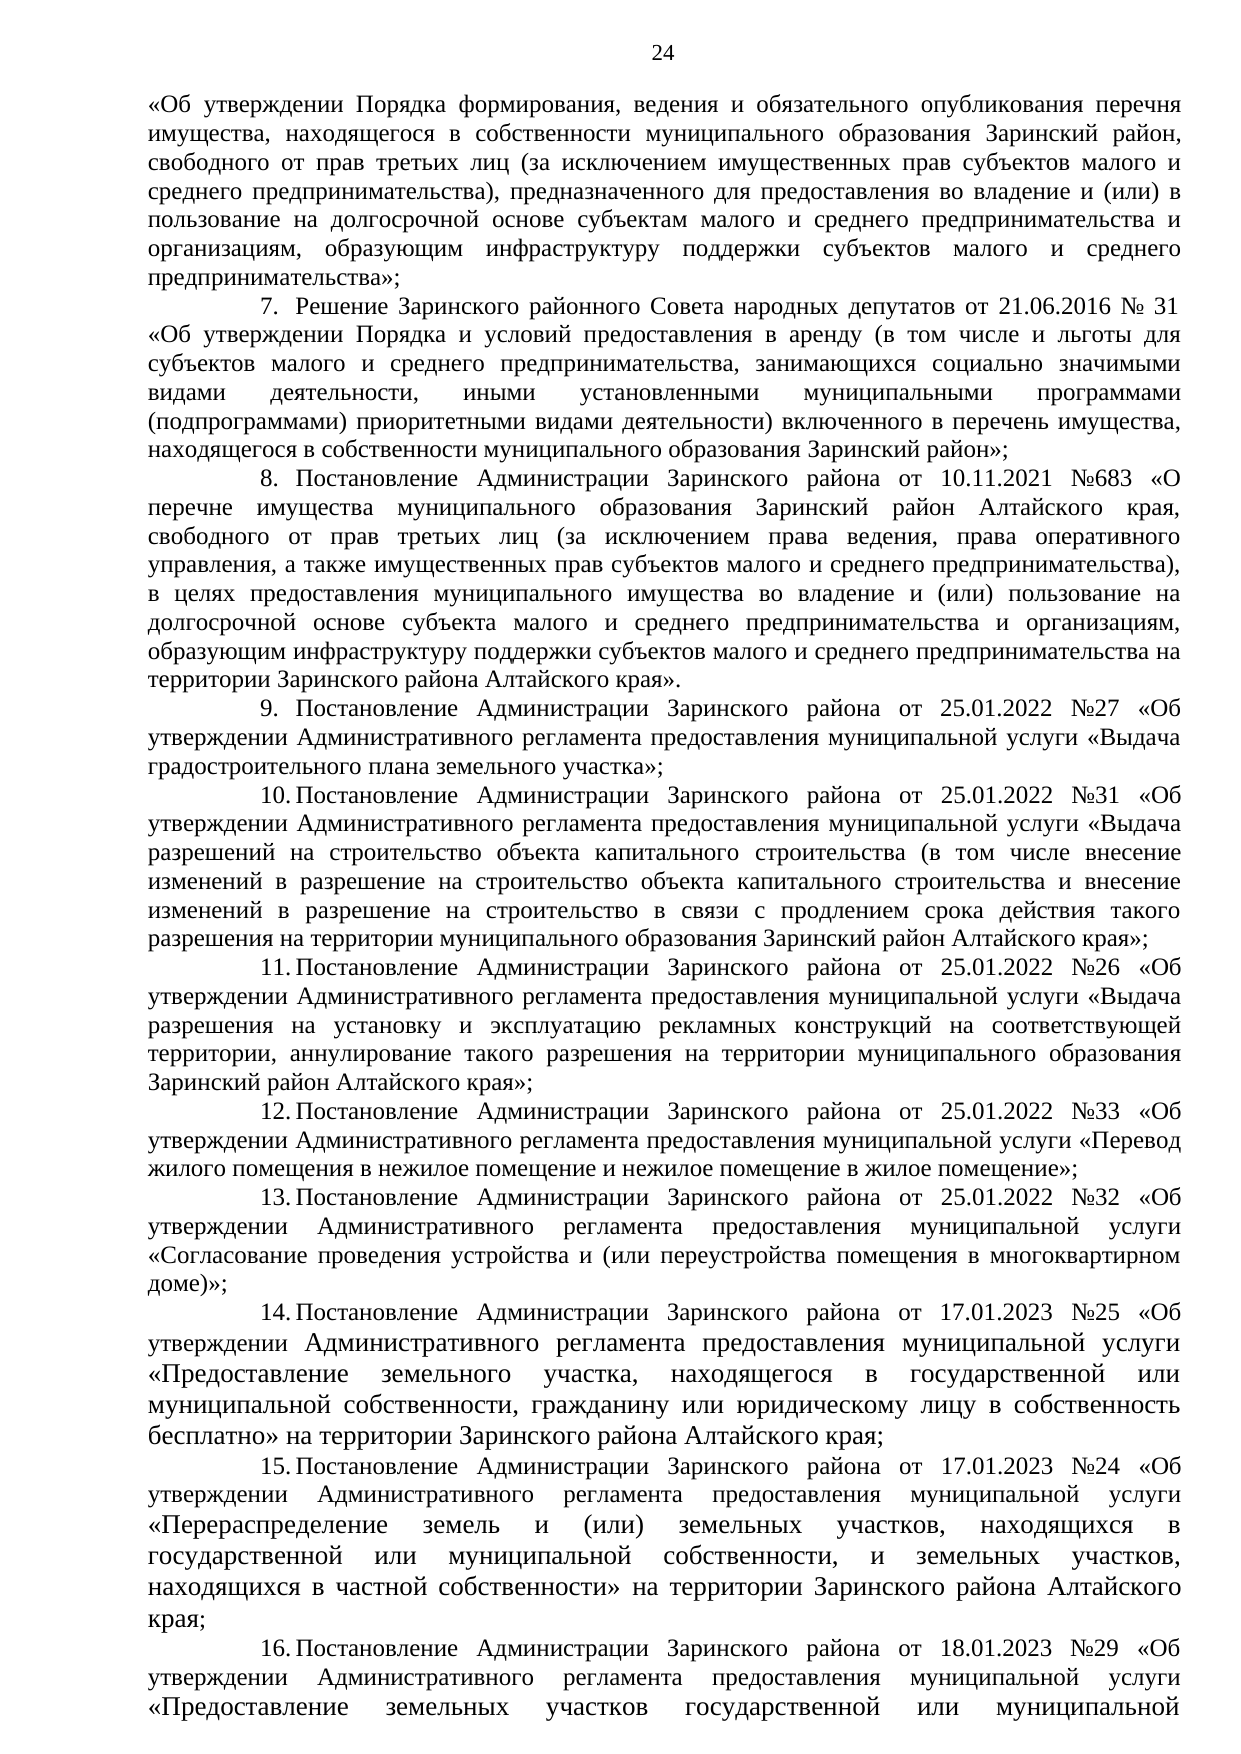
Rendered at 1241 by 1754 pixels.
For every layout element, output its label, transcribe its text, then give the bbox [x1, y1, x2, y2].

list Постановление Администрации Заринского района от 25.01.2022 №27 «Об утверждении Административного регламента предоставления муниципальной услуги «Выдача градостроительного плана земельного участка»; [148, 693, 1181, 780]
text «Об утверждении Порядка и условий предоставления в аренду (в том числе и льготы для субъектов малого и среднего предпринимательства, занимающихся социально значимыми видами деятельности, иными установленными муниципальными программами (подпрограммами) приоритетными видами деятельности) включенного в перечень имущества, находящегося в собственности муниципального образования Заринский район»; [148, 319, 1182, 463]
list Постановление Администрации Заринского района от 10.11.2021 №683 «О перечне имущества муниципального образования Заринский район Алтайского края, свободного от прав третьих лиц (за исключением права ведения, права оперативного управления, а также имущественных прав субъектов малого и среднего предпринимательства), в целях предоставления муниципального имущества во владение и (или) пользование на долгосрочной основе субъекта малого и среднего предпринимательства и организациям, образующим инфраструктуру поддержки субъектов малого и среднего предпринимательства на территории Заринского района Алтайского края». [148, 463, 1181, 693]
list Постановление Администрации Заринского района от 17.01.2023 №24 «Об утверждении Административного регламента предоставления муниципальной услуги «Перераспределение земель и (или) земельных участков, находящихся в государственной или муниципальной собственности, и земельных участков, находящихся в частной собственности» на территории Заринского района Алтайского края; [148, 1451, 1182, 1633]
list Постановление Администрации Заринского района от 25.01.2022 №32 «Об утверждении Административного регламента предоставления муниципальной услуги «Согласование проведения устройства и (или переустройства помещения в многоквартирном доме)»; [148, 1182, 1182, 1297]
list Решение Заринского районного Совета народных депутатов от 21.06.2016 № 31 [260, 291, 1205, 319]
list Постановление Администрации Заринского района от 25.01.2022 №26 «Об утверждении Административного регламента предоставления муниципальной услуги «Выдача разрешения на установку и эксплуатацию рекламных конструкций на соответствующей территории, аннулирование такого разрешения на территории муниципального образования Заринский район Алтайского края»; [148, 952, 1182, 1096]
list Постановление Администрации Заринского района от 25.01.2022 №31 «Об утверждении Административного регламента предоставления муниципальной услуги «Выдача разрешений на строительство объекта капитального строительства (в том числе внесение изменений в разрешение на строительство объекта капитального строительства и внесение изменений в разрешение на строительство в связи с продлением срока действия такого разрешения на территории муниципального образования Заринский район Алтайского края»; [148, 780, 1182, 952]
list Постановление Администрации Заринского района от 17.01.2023 №25 «Об утверждении Административного регламента предоставления муниципальной услуги «Предоставление земельного участка, находящегося в государственной или муниципальной собственности, гражданину или юридическому лицу в собственность бесплатно» на территории Заринского района Алтайского края; [148, 1297, 1181, 1451]
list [148, 1633, 1181, 1721]
text «Об утверждении Порядка формирования, ведения и обязательного опубликования перечня имущества, находящегося в собственности муниципального образования Заринский район, свободного от прав третьих лиц (за исключением имущественных прав субъектов малого и среднего предпринимательства), предназначенного для предоставления во владение и (или) в пользование на долгосрочной основе субъектам малого и среднего предпринимательства и организациям, образующим инфраструктуру поддержки субъектов малого и среднего предпринимательства»; [148, 89, 1182, 291]
list Постановление Администрации Заринского района от 25.01.2022 №33 «Об утверждении Административного регламента предоставления муниципальной услуги «Перевод жилого помещения в нежилое помещение и нежилое помещение в жилое помещение»; [148, 1096, 1182, 1182]
